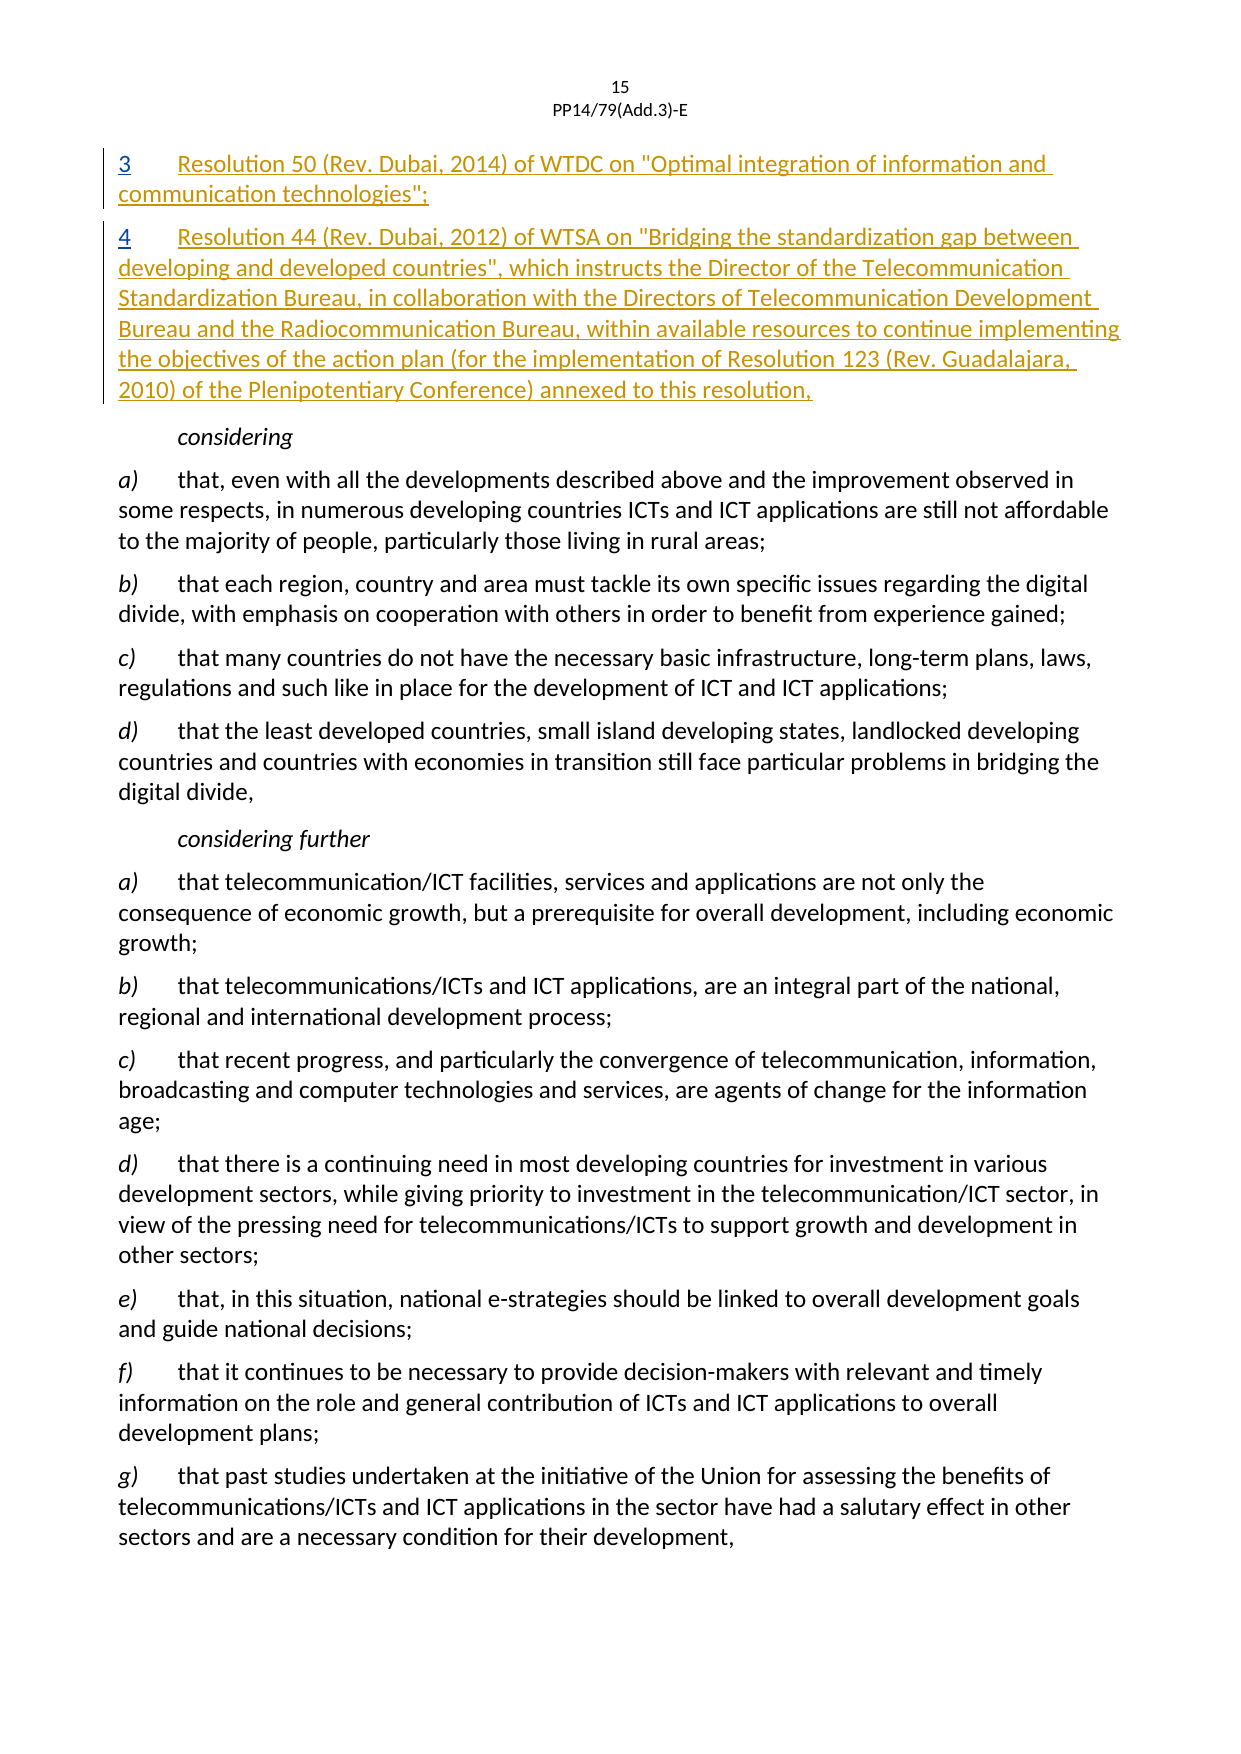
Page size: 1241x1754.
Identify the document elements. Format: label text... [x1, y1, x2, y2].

text b) that each region, country and area must tackle its own specific issues regarding the digital divide, with emphasis on cooperation with others in order to benefit from experience gained; [118, 568, 1122, 629]
text a) that telecommunication/ICT facilities, services and applications are not only the consequence of economic growth, but a prerequisite for overall development, including economic growth; [118, 866, 1122, 958]
text g) that past studies undertaken at the initiative of the Union for assessing the benefits of telecommunications/ICTs and ICT applications in the sector have had a salutary effect in other sectors and are a necessary condition for their development, [118, 1460, 1122, 1552]
text considering [177, 421, 1122, 452]
text c) that many countries do not have the necessary basic infrastructure, long-term plans, laws, regulations and such like in place for the development of ICT and ICT applications; [118, 642, 1122, 703]
text f) that it continues to be necessary to provide decision-makers with relevant and timely information on the role and general contribution of ICTs and ICT applications to overall development plans; [118, 1356, 1122, 1448]
text a) that, even with all the developments described above and the improvement observed in some respects, in numerous developing countries ICTs and ICT applications are still not affordable to the majority of people, particularly those living in rural areas; [118, 464, 1122, 556]
text d) that the least developed countries, small island developing states, landlocked developing countries and countries with economies in transition still face particular problems in bridging the digital divide, [118, 715, 1122, 807]
text b) that telecommunications/ICTs and ICT applications, are an integral part of the national, regional and international development process; [118, 971, 1122, 1032]
text e) that, in this situation, national e-strategies should be linked to overall development goals and guide national decisions; [118, 1283, 1122, 1344]
text d) that there is a continuing need in most developing countries for investment in various development sectors, while giving priority to investment in the telecommunication/ICT sector, in view of the pressing need for telecommunications/ICTs to support growth and development in other sectors; [118, 1148, 1122, 1270]
text considering further [177, 823, 1122, 854]
text c) that recent progress, and particularly the convergence of telecommunication, information, broadcasting and computer technologies and services, are agents of change for the information age; [118, 1044, 1122, 1136]
